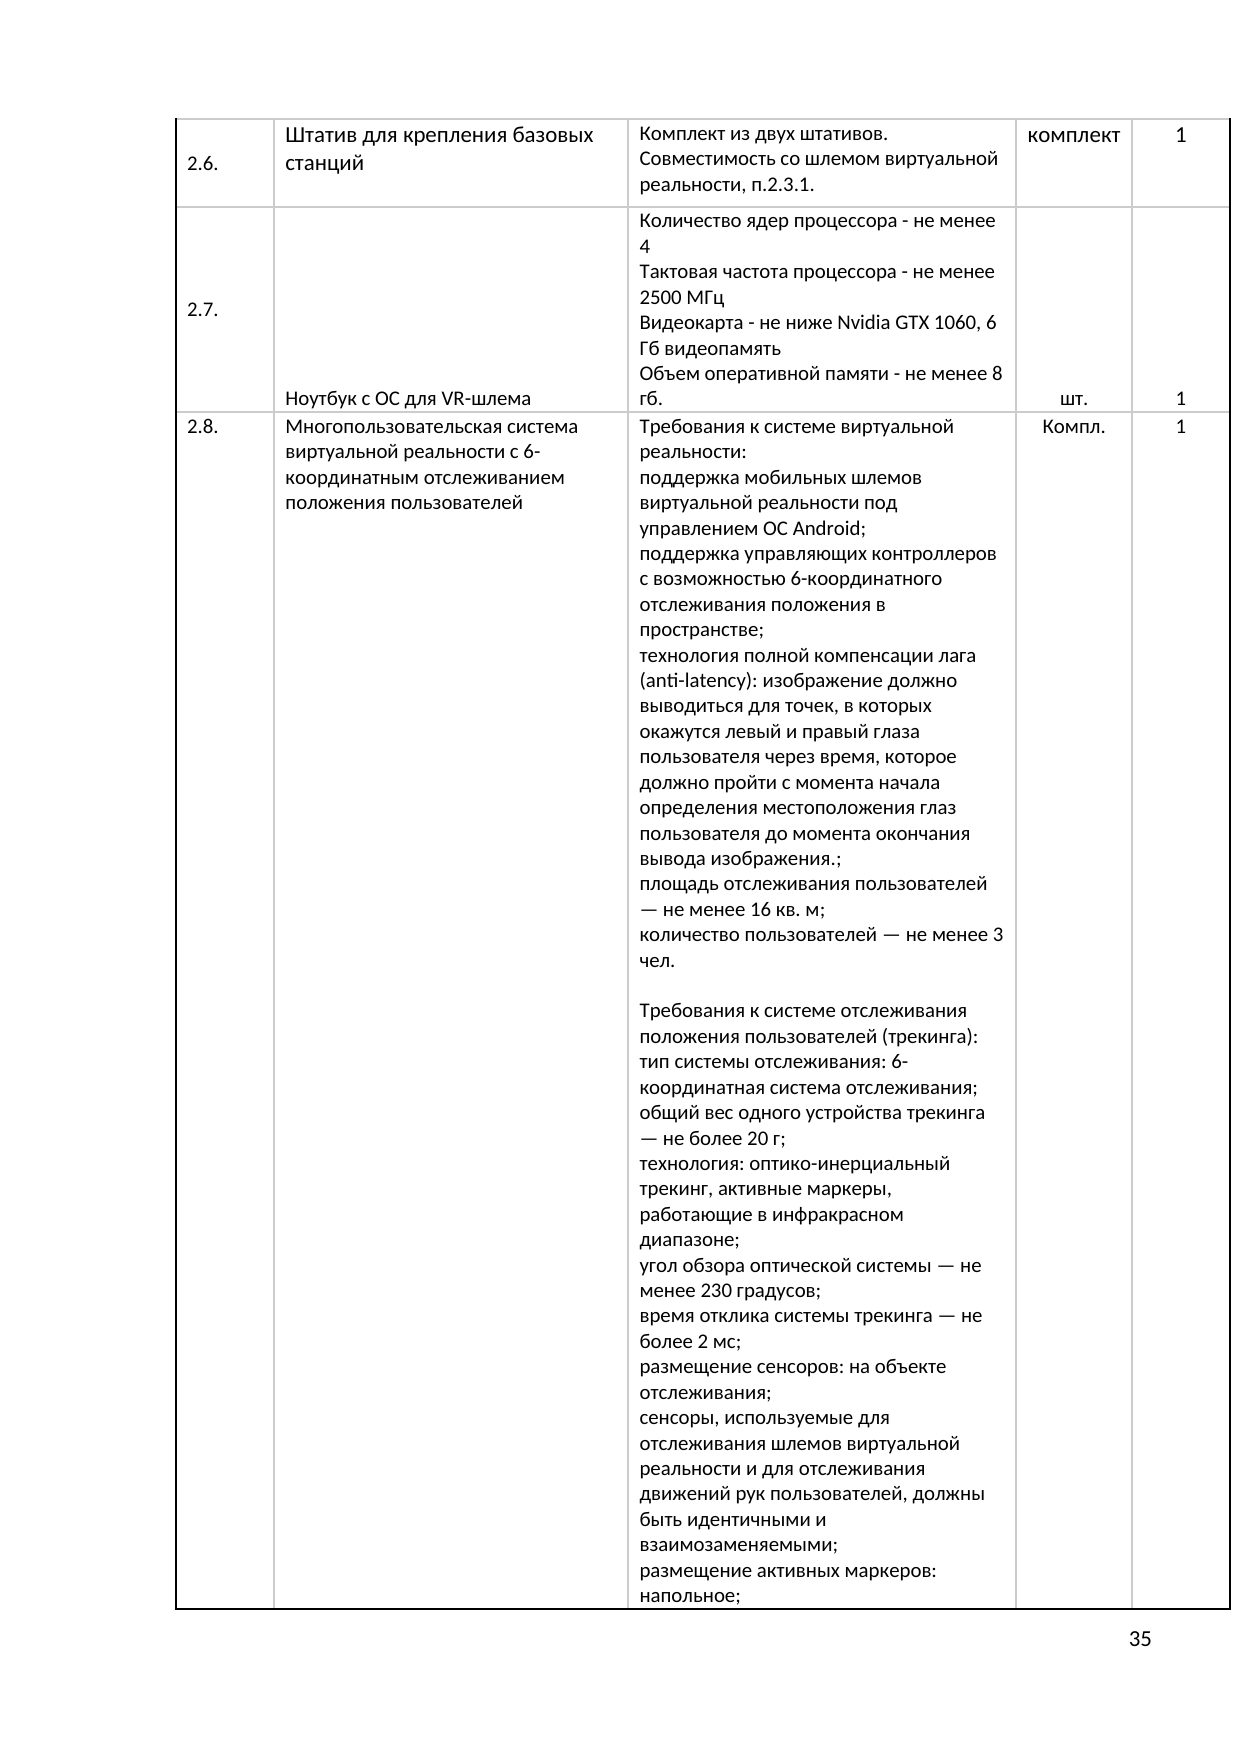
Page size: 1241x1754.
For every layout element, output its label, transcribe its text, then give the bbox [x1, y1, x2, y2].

table_cell Комплект из двух штативов. Совместимость со шлемом виртуальной реальности, п.2.3.1. [629, 120, 1015, 206]
table_cell 2.7. [177, 208, 273, 411]
table_cell 1 [1133, 208, 1229, 411]
table_cell 2.8. [177, 413, 273, 1608]
table_cell Штатив для крепления базовых станций [275, 120, 627, 206]
table_cell шт. [1017, 208, 1131, 411]
table_cell комплект [1017, 120, 1131, 206]
table_cell Ноутбук с ОС для VR-шлема [275, 208, 627, 411]
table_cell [275, 413, 627, 1608]
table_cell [629, 413, 1015, 1608]
table_cell 1 [1133, 120, 1229, 206]
table_cell Компл. [1017, 413, 1131, 1608]
table_cell Количество ядер процессора - не менее 4 Тактовая частота процессора - не менее 2500 МГц Видеокарта - не ниже Nvidia GTX 1060, 6 Гб видеопамять Объем оперативной памяти - не менее 8 гб. [629, 208, 1015, 411]
table_cell 2.6. [177, 120, 273, 206]
table_cell 1 [1133, 413, 1229, 1608]
